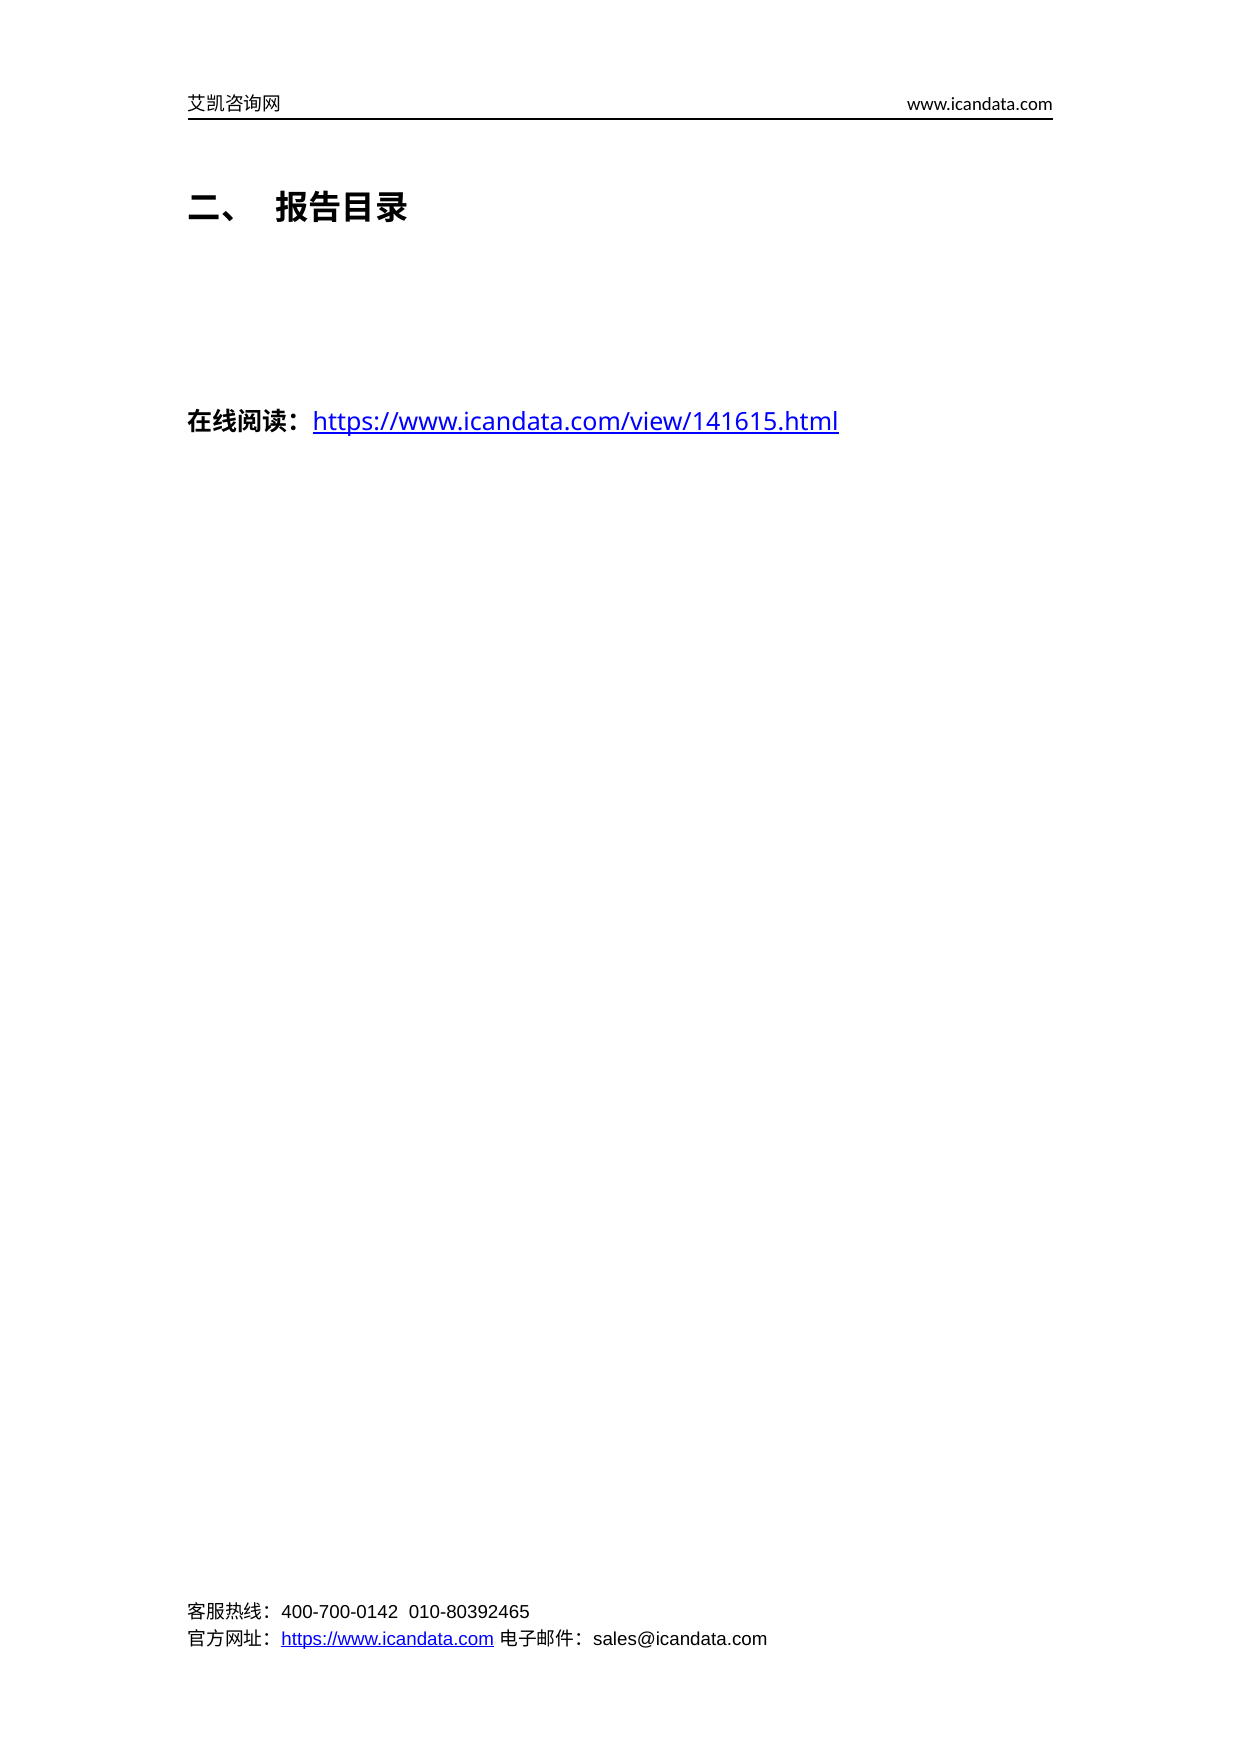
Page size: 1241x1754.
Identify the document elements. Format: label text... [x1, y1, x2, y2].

subtitle 报告目录 [187, 172, 1053, 237]
text 在线阅读：https://www.icandata.com/view/141615.html [187, 387, 1053, 452]
